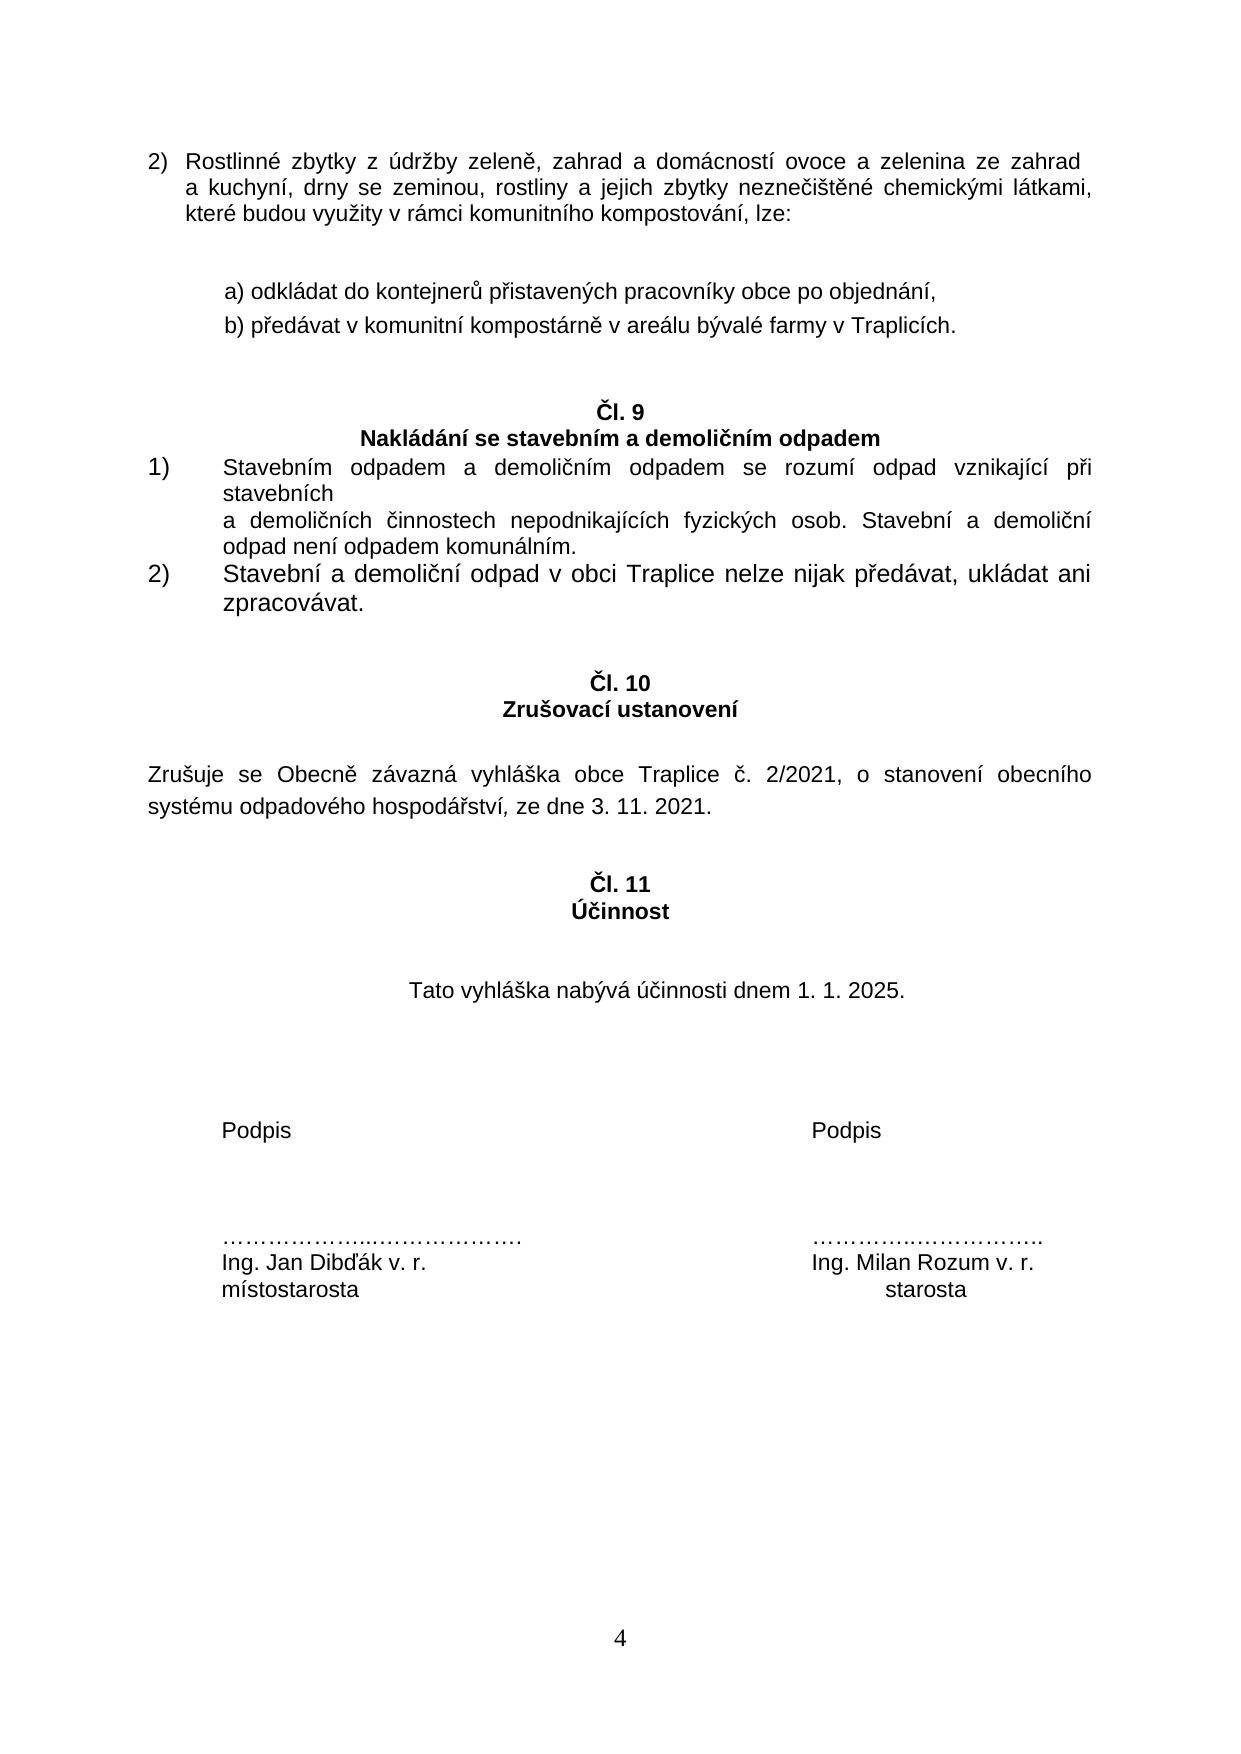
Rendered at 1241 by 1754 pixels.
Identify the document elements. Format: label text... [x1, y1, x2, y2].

text Podpis Podpis [148, 1117, 1092, 1144]
text b) předávat v komunitní kompostárně v areálu bývalé farmy v Traplicích. [148, 312, 1092, 338]
text Ing. Jan Dibďák v. r. Ing. Milan Rozum v. r. [148, 1249, 1092, 1276]
text Účinnost [148, 898, 1092, 924]
text Čl. 11 [148, 871, 1092, 898]
list Rostlinné zbytky z údržby zeleně, zahrad a domácností ovoce a zelenina ze zahrad a kuchyní, drny se zeminou, rostliny a jejich zbytky neznečištěné chemickými látkami, které budou využity v rámci komunitního kompostování, lze: [148, 148, 1092, 227]
text Zrušuje se Obecně závazná vyhláška obce Traplice č. 2/2021, o stanovení obecního systému odpadového hospodářství, ze dne 3. 11. 2021. [148, 761, 1092, 819]
text místostarosta starosta [221, 1276, 1092, 1302]
text Čl. 9 [148, 399, 1092, 425]
text Tato vyhláška nabývá účinnosti dnem 1. 1. 2025. [148, 977, 1092, 1003]
list Stavebním odpadem a demoličním odpadem se rozumí odpad vznikající při stavebních a demoličních činnostech nepodnikajících fyzických osob. Stavební a demoliční odpad není odpadem komunálním. [148, 452, 1092, 559]
list Stavební a demoliční odpad v obci Traplice nelze nijak předávat, ukládat ani zpracovávat. [148, 559, 1092, 617]
text Nakládání se stavebním a demoličním odpadem [148, 425, 1092, 452]
text ………………...………………. …………..…………….. [221, 1223, 1092, 1249]
text Čl. 10 [148, 669, 1092, 696]
text a) odkládat do kontejnerů přistavených pracovníky obce po objednání, [148, 278, 1092, 304]
text Zrušovací ustanovení [148, 696, 1092, 722]
